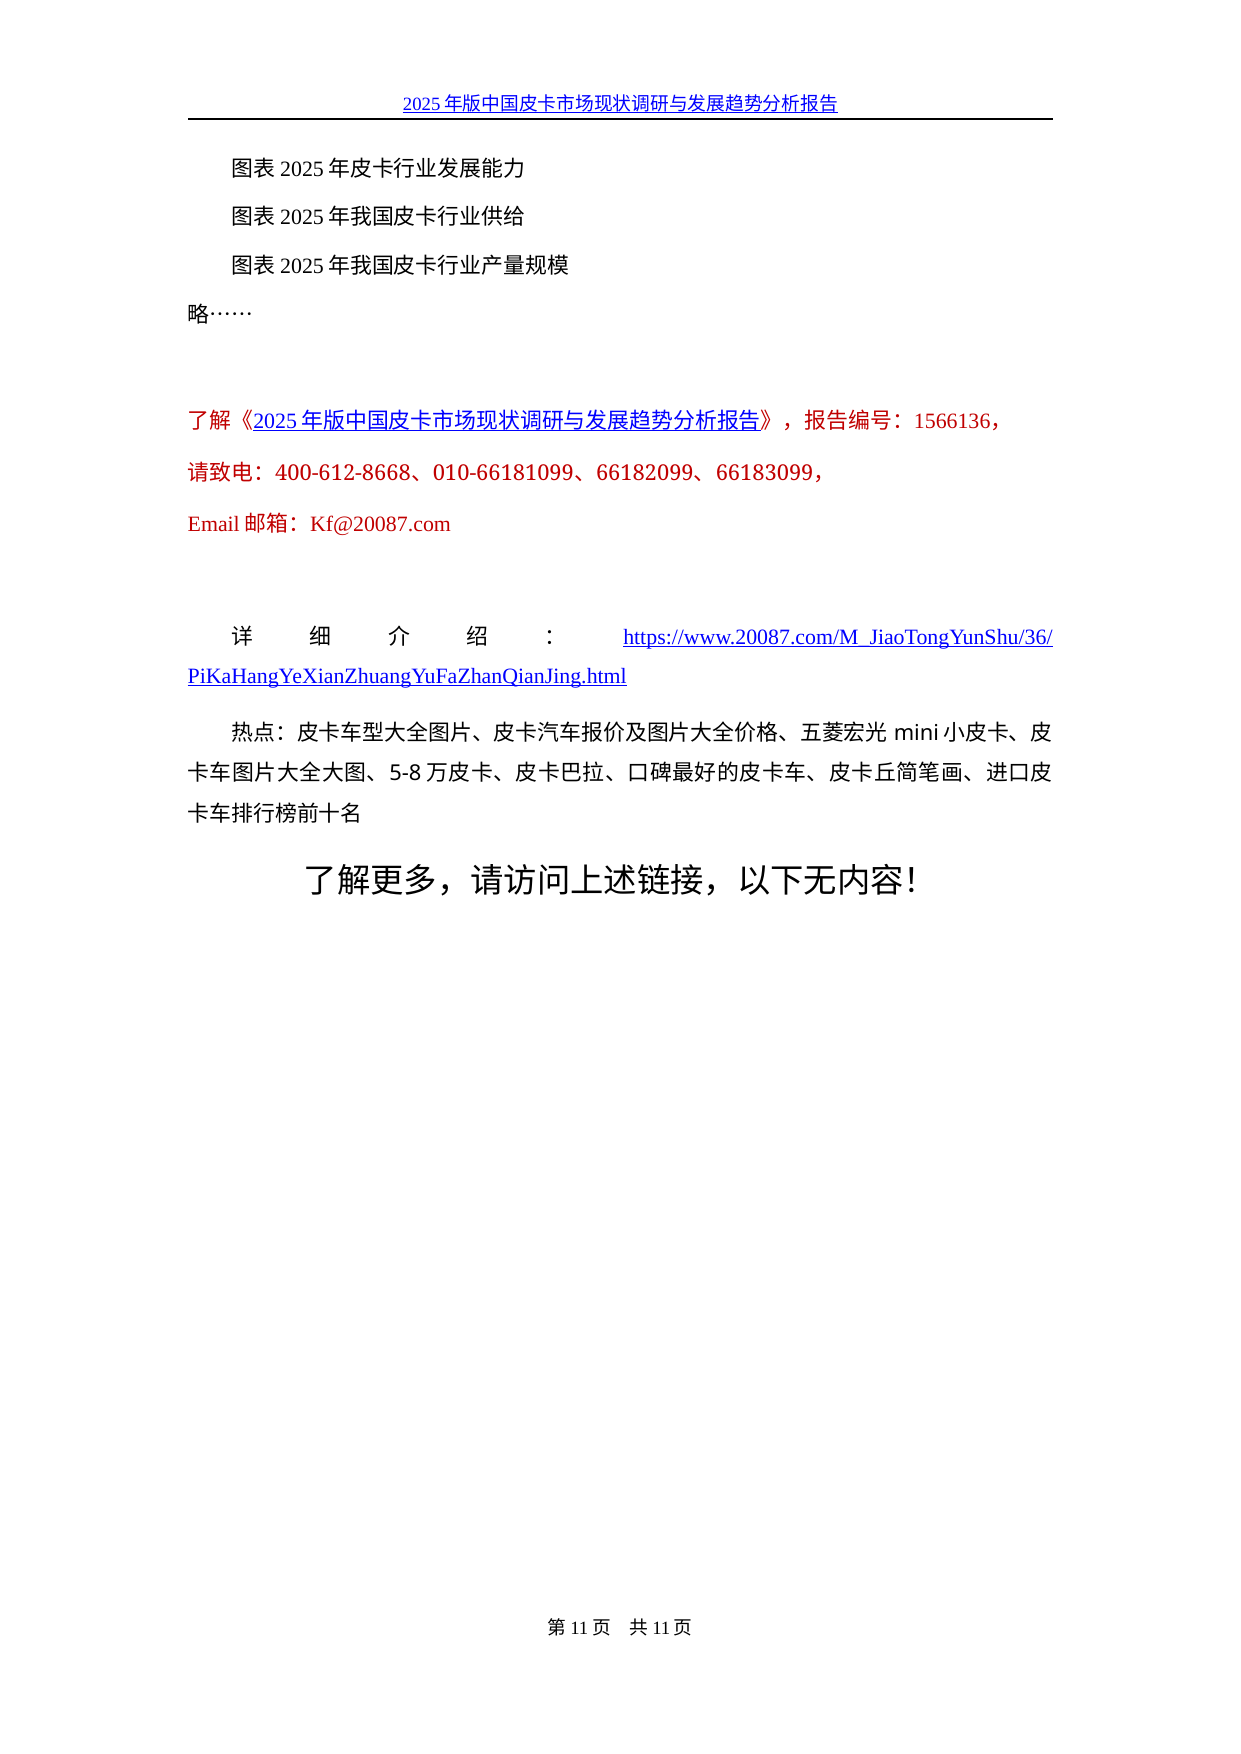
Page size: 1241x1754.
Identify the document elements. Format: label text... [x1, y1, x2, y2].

title 了解更多，请访问上述链接，以下无内容！ [187, 846, 1053, 911]
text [187, 150, 1053, 329]
text 了解《2025年版中国皮卡市场现状调研与发展趋势分析报告》，报告编号：1566136， [187, 403, 1053, 435]
text 请致电：400-612-8668、010-66181099、66182099、66183099， [187, 454, 1053, 487]
text 热点：皮卡车型大全图片、皮卡汽车报价及图片大全价格、五菱宏光mini小皮卡、皮卡车图片大全大图、5-8万皮卡、皮卡巴拉、口碑最好的皮卡车、皮卡丘简笔画、进口皮卡车排行榜前十名 [187, 714, 1053, 828]
text Email邮箱：Kf@20087.com [187, 506, 1053, 538]
text 详细介绍：https://www.20087.com/M_JiaoTongYunShu/36/PiKaHangYeXianZhuangYuFaZhanQianJing.html [187, 619, 1053, 692]
